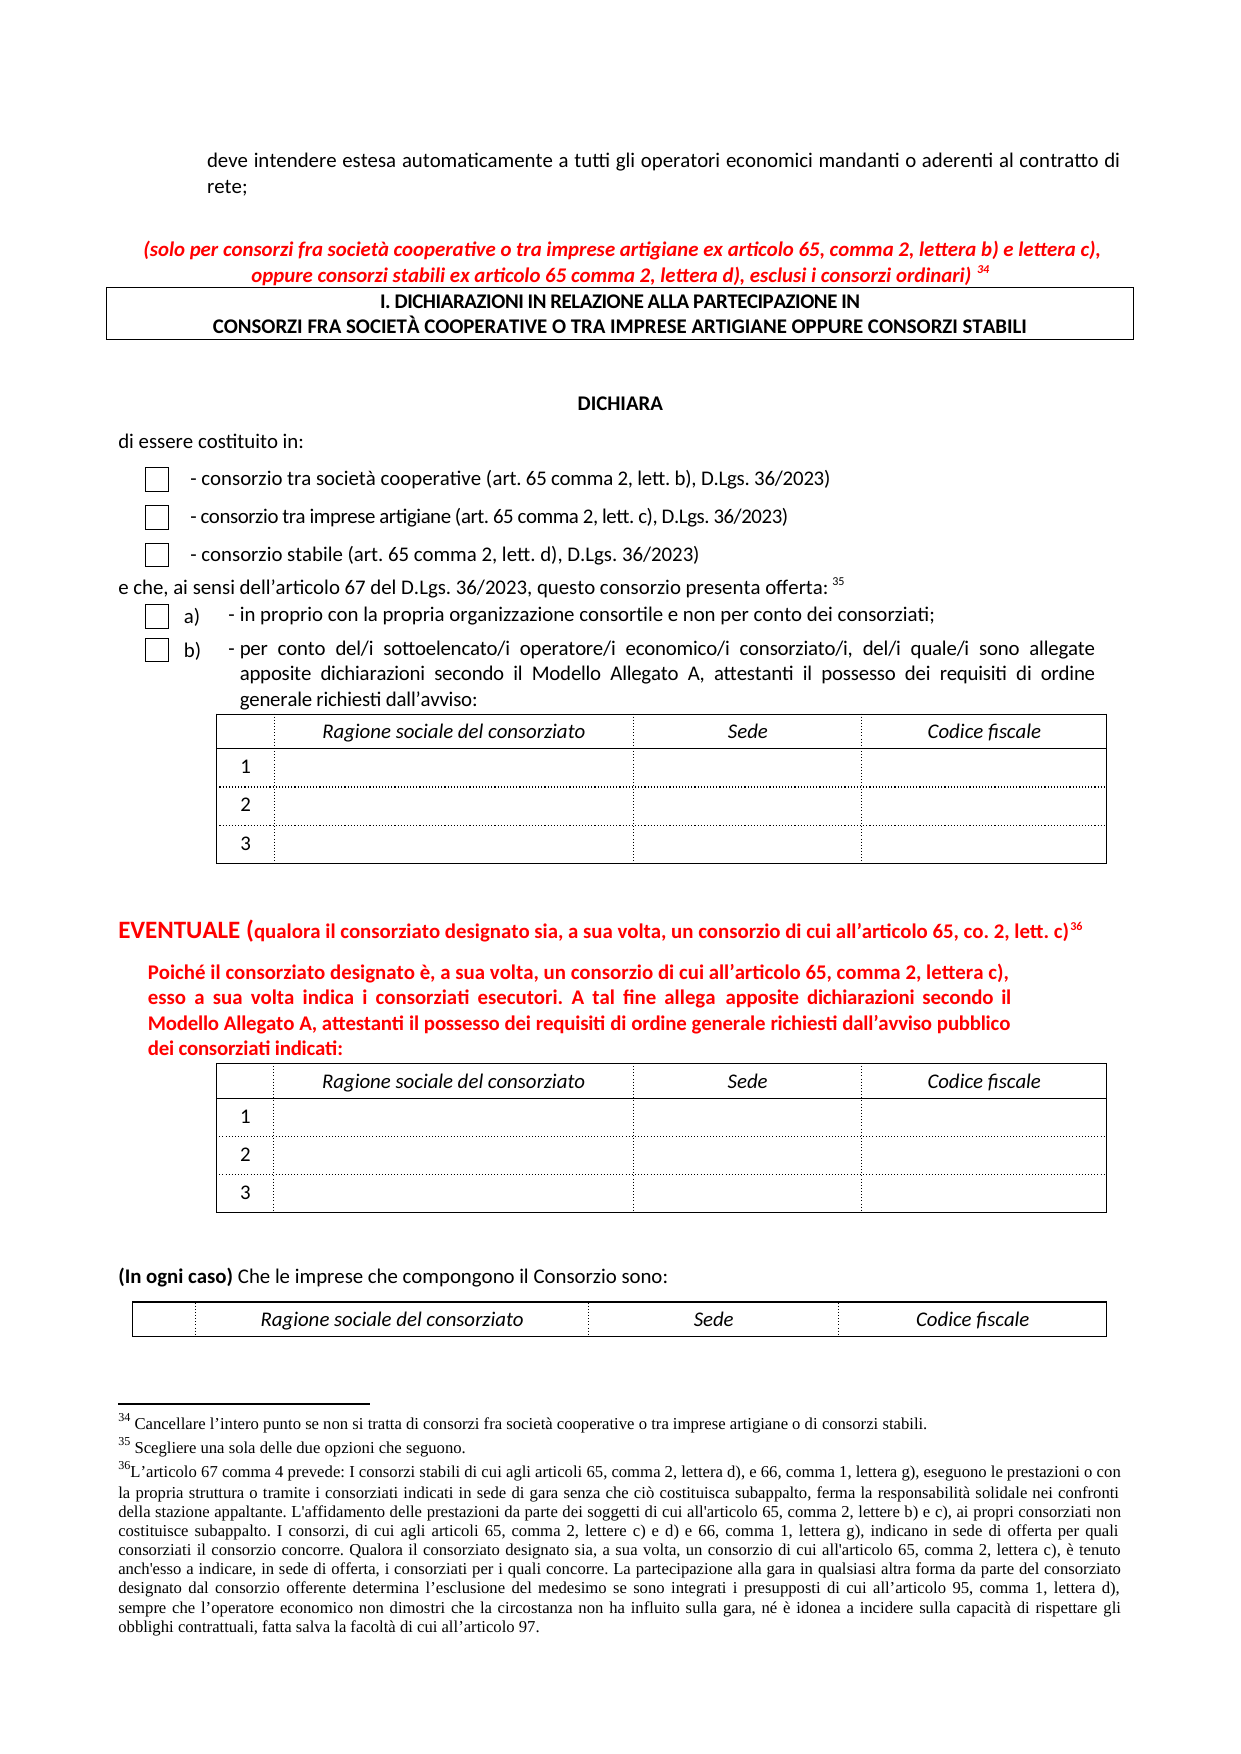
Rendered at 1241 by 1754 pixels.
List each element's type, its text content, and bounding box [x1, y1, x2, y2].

table_cell [274, 749, 633, 786]
table_cell Sede [634, 715, 862, 748]
table_cell Codice fiscale [862, 715, 1106, 748]
table_cell [861, 1174, 1106, 1212]
text EVENTUALE (qualora il consorziato designato sia, a sua volta, un consorzio di cui all’articolo 65, co. 2, lett. c) [118, 914, 1122, 944]
table_cell [862, 825, 1106, 863]
table_cell [274, 1099, 633, 1136]
table_cell 1 [217, 749, 274, 786]
table_cell [133, 536, 179, 574]
table_cell Ragione sociale del consorziato [274, 715, 633, 748]
text DICHIARA [118, 391, 1122, 416]
table_cell Sede [633, 1064, 861, 1098]
table_header [133, 1303, 196, 1336]
table_cell - per conto del/i sottoelencato/i operatore/i economico/i consorziato/i, del/i quale/i sono allegate apposite dichiarazioni secondo il Modello Allegato A, attestanti il possesso dei requisiti di ordine generale richiesti dall’avviso: [217, 633, 1107, 713]
table_cell [633, 1136, 861, 1174]
table_cell 3 [217, 825, 274, 863]
table_cell [633, 1174, 861, 1212]
table_header Ragione sociale del consorziato [196, 1303, 588, 1336]
table_cell [274, 786, 633, 824]
table_header - consorzio tra società cooperative (art. 65 comma 2, lett. b), D.Lgs. 36/2023) [179, 460, 1167, 498]
table_cell [634, 749, 862, 786]
table_cell 1 [217, 1099, 274, 1136]
table_cell [217, 715, 274, 748]
table_cell Codice fiscale [861, 1064, 1106, 1098]
table_header Sede [589, 1303, 838, 1336]
text e che, ai sensi dell’articolo 67 del D.Lgs. 36/2023, questo consorzio presenta offerta: [118, 574, 1122, 599]
table_cell [862, 786, 1106, 824]
table_cell [133, 633, 181, 713]
table_cell [862, 749, 1106, 786]
text (In ogni caso) Che le imprese che compongono il Consorzio sono: [118, 1263, 1122, 1289]
table_cell [133, 498, 179, 536]
table_cell [861, 1099, 1106, 1136]
table_cell - consorzio stabile (art. 65 comma 2, lett. d), D.Lgs. 36/2023) [179, 536, 1167, 574]
table_cell [274, 1136, 633, 1174]
text di essere costituito in: [118, 428, 1122, 454]
table_header Poiché il consorziato designato è, a sua volta, un consorzio di cui all’articolo 65, comma 2, lettera c), esso a sua volta indica i consorziati esecutori. A tal fine allega apposite dichiarazioni secondo il Modello Allegato A, attestanti il possesso dei requisiti di ordine generale richiesti dall’avviso pubblico dei consorziati indicati: [133, 957, 1023, 1063]
table_header a) [181, 599, 217, 633]
table_cell - consorzio tra imprese artigiane (art. 65 comma 2, lett. c), D.Lgs. 36/2023) [179, 498, 1167, 536]
table_cell [634, 825, 862, 863]
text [148, 148, 1122, 198]
table_cell 2 [217, 1136, 274, 1174]
table_cell Ragione sociale del consorziato [274, 1064, 633, 1098]
table_cell b) [181, 633, 217, 713]
table_cell [861, 1136, 1106, 1174]
table_cell 2 [217, 786, 274, 824]
table_cell [634, 786, 862, 824]
table_cell [217, 1064, 274, 1098]
table_cell 3 [217, 1174, 274, 1212]
table_header Codice fiscale [839, 1303, 1106, 1336]
table_cell [274, 825, 633, 863]
table_header - in proprio con la propria organizzazione consortile e non per conto dei consorziati; [217, 599, 1107, 633]
text (solo per consorzi fra società cooperative o tra imprese artigiane ex articolo 65, comma 2, lettera b) e lettera c), oppure consorzi stabili ex articolo 65 comma 2, lettera d), esclusi i consorzi ordinari) [118, 236, 1122, 287]
table_header [133, 599, 181, 633]
table_cell [274, 1174, 633, 1212]
table_header [133, 460, 179, 498]
table_cell [633, 1099, 861, 1136]
table_header I. DICHIARAZIONI IN RELAZIONE ALLA PARTECIPAZIONE IN CONSORZI FRA SOCIETÀ COOPERATIVE O TRA IMPRESE ARTIGIANE OPPURE CONSORZI STABILI [107, 288, 1133, 339]
